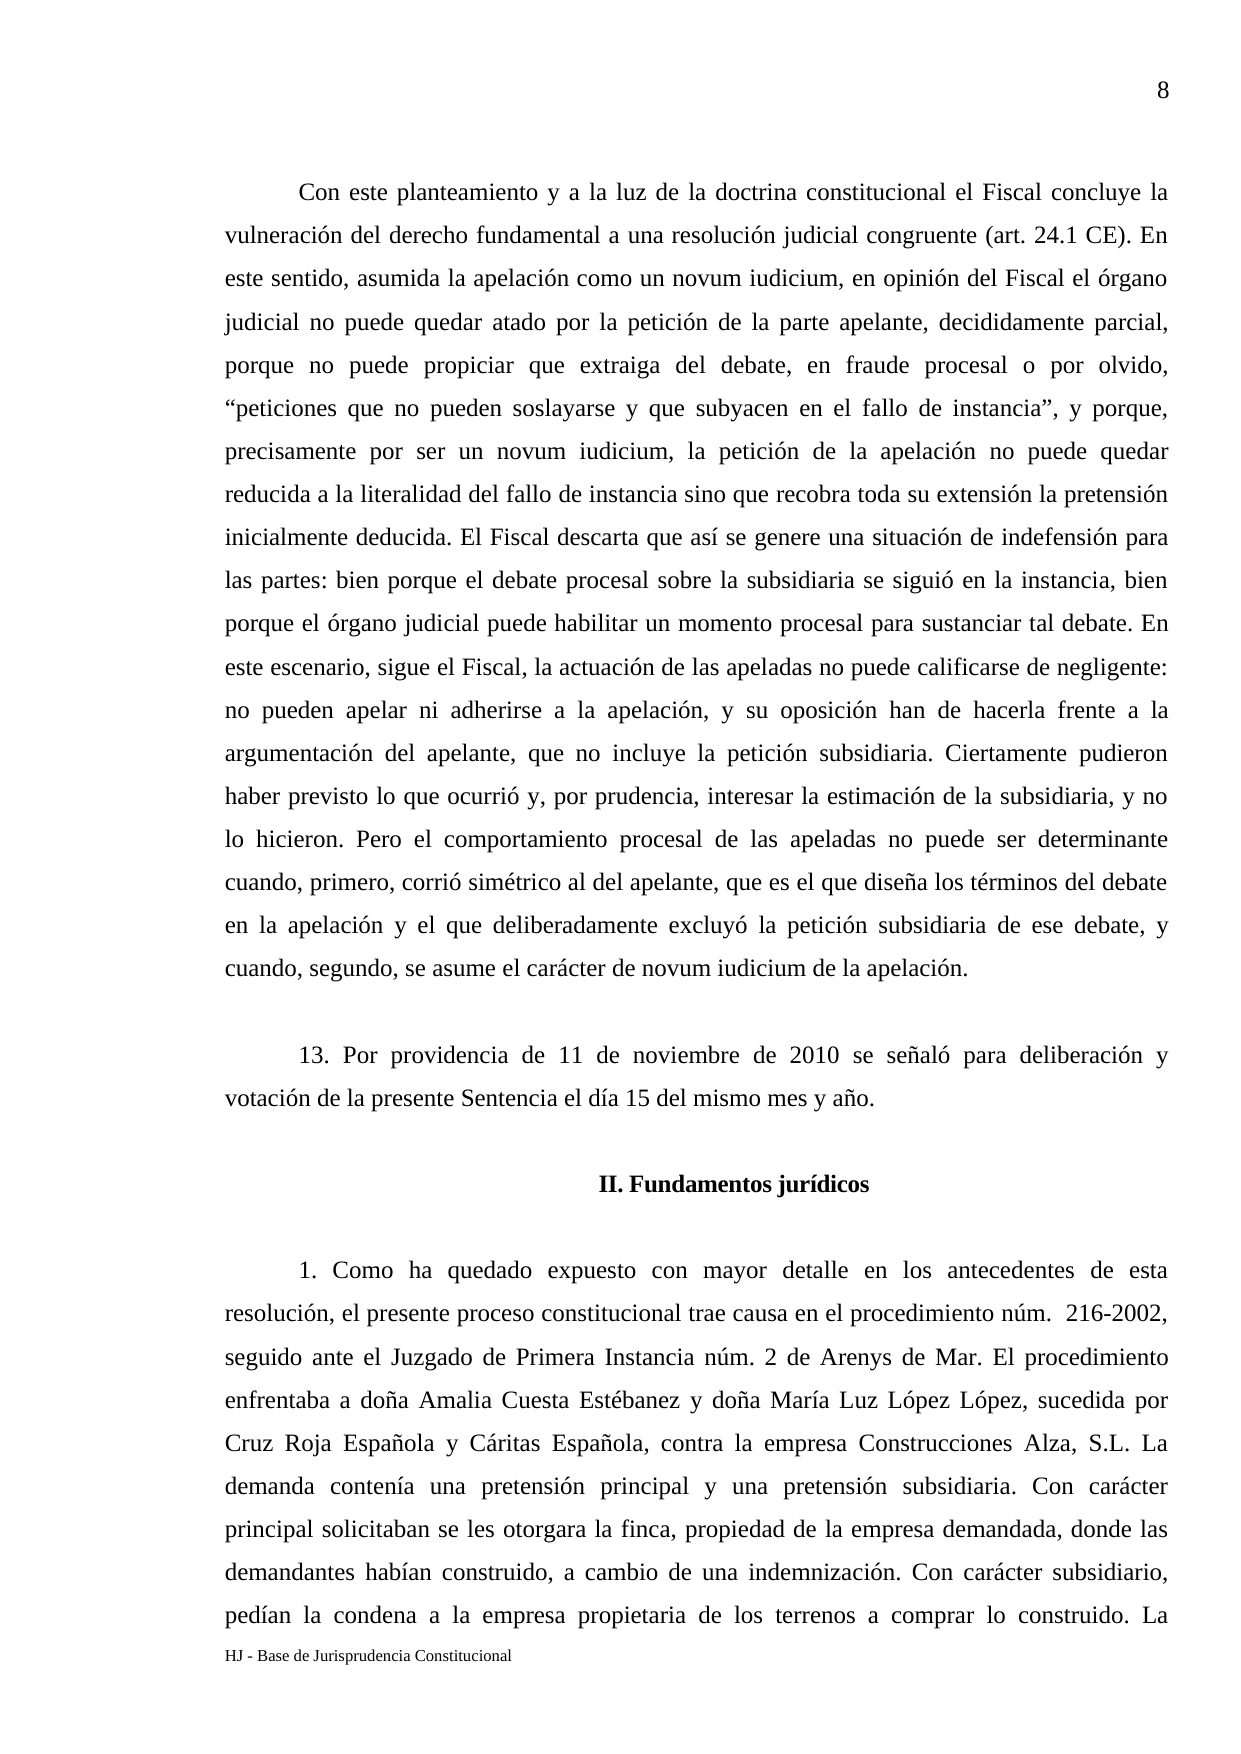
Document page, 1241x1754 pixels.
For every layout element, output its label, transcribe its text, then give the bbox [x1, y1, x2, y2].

text 13. Por providencia de 11 de noviembre de 2010 se señaló para deliberación y votación de la presente Sentencia el día 15 del mismo mes y año. [224, 1040, 1169, 1112]
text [224, 1255, 1169, 1629]
subtitle II. Fundamentos jurídicos [224, 1169, 1169, 1198]
text Con este planteamiento y a la luz de la doctrina constitucional el Fiscal concluye la vulneración del derecho fundamental a una resolución judicial congruente (art. 24.1 CE). En este sentido, asumida la apelación como un novum iudicium, en opinión del Fiscal el órgano judicial no puede quedar atado por la petición de la parte apelante, decididamente parcial, porque no puede propiciar que extraiga del debate, en fraude procesal o por olvido, “peticiones que no pueden soslayarse y que subyacen en el fallo de instancia”, y porque, precisamente por ser un novum iudicium, la petición de la apelación no puede quedar reducida a la literalidad del fallo de instancia sino que recobra toda su extensión la pretensión inicialmente deducida. El Fiscal descarta que así se genere una situación de indefensión para las partes: bien porque el debate procesal sobre la subsidiaria se siguió en la instancia, bien porque el órgano judicial puede habilitar un momento procesal para sustanciar tal debate. En este escenario, sigue el Fiscal, la actuación de las apeladas no puede calificarse de negligente: no pueden apelar ni adherirse a la apelación, y su oposición han de hacerla frente a la argumentación del apelante, que no incluye la petición subsidiaria. Ciertamente pudieron haber previsto lo que ocurrió y, por prudencia, interesar la estimación de la subsidiaria, y no lo hicieron. Pero el comportamiento procesal de las apeladas no puede ser determinante cuando, primero, corrió simétrico al del apelante, que es el que diseña los términos del debate en la apelación y el que deliberadamente excluyó la petición subsidiaria de ese debate, y cuando, segundo, se asume el carácter de novum iudicium de la apelación. [224, 177, 1169, 982]
